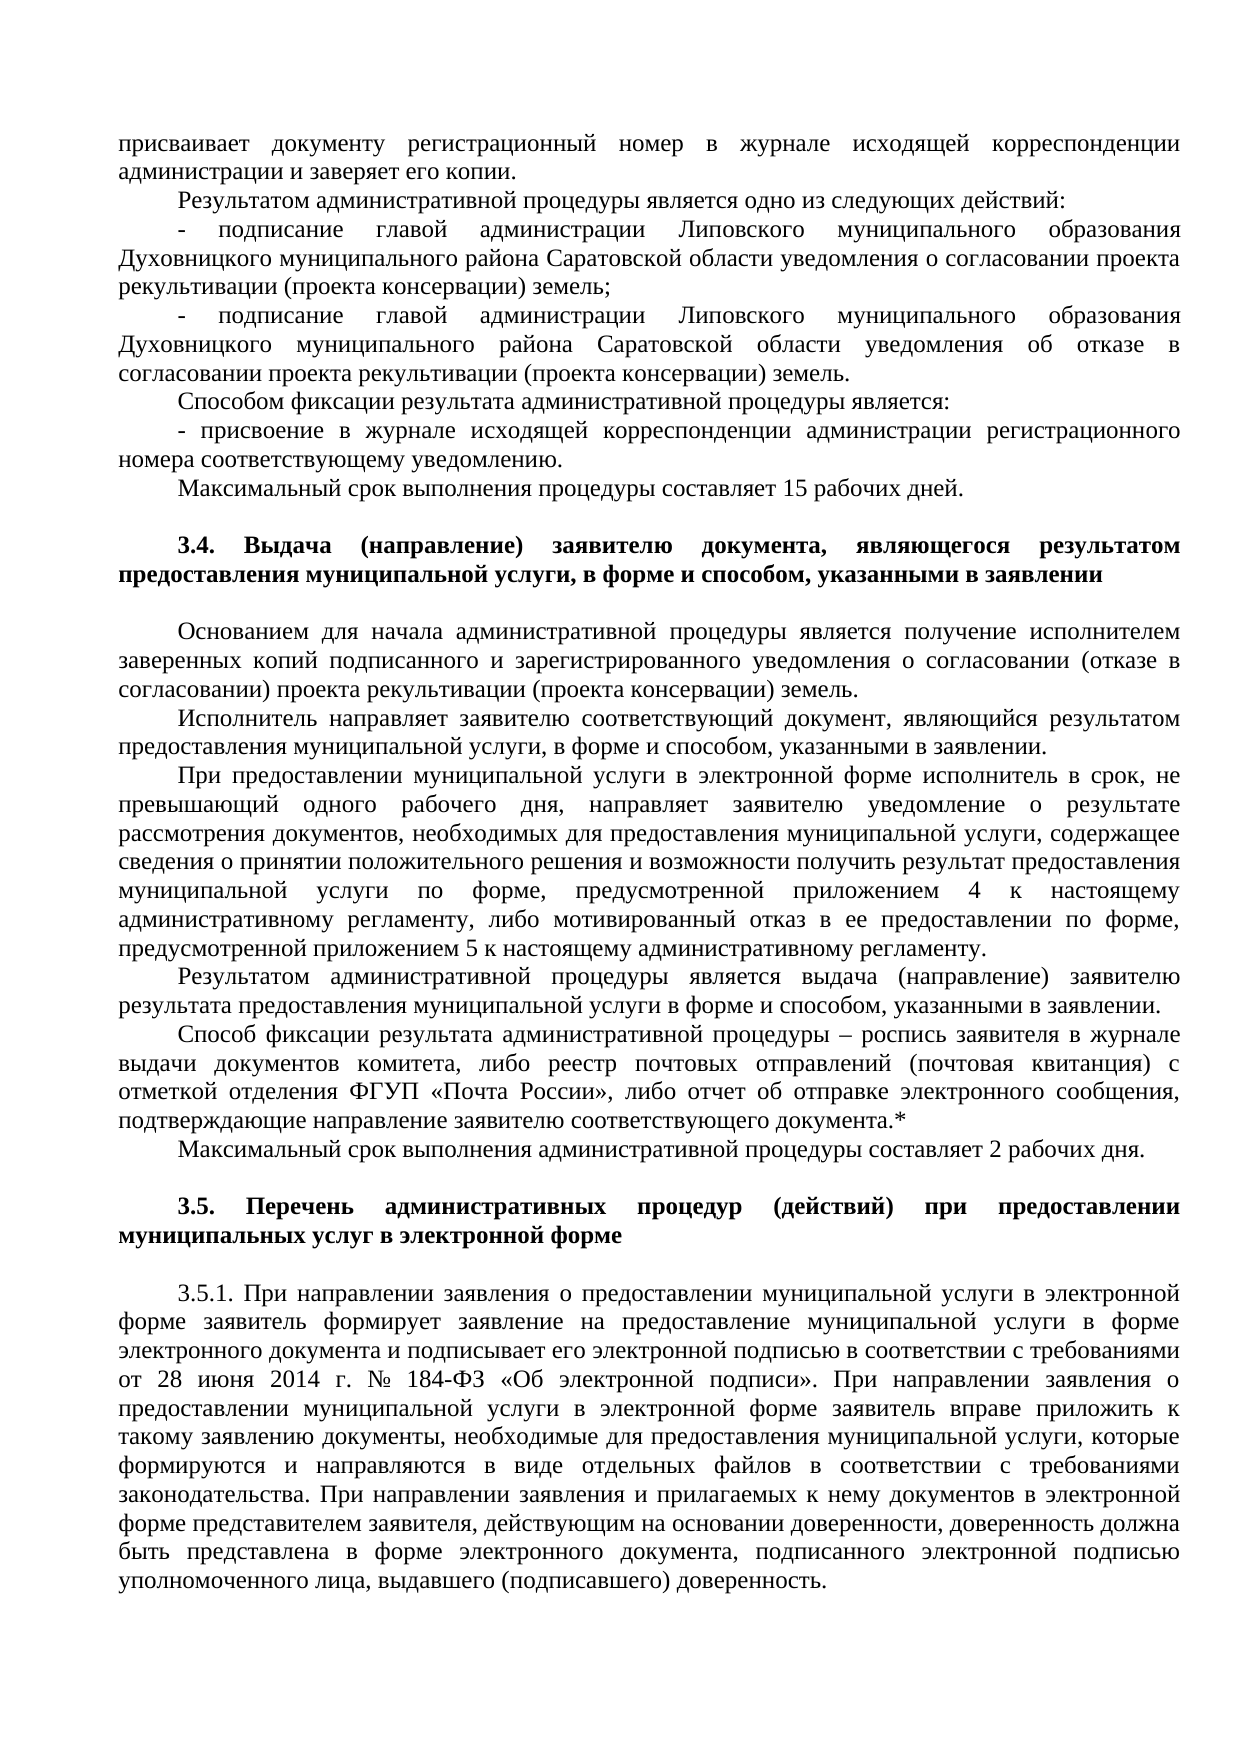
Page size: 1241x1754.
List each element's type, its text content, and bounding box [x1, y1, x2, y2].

text Максимальный срок выполнения административной процедуры составляет 2 рабочих дня. [118, 1134, 1181, 1163]
text Максимальный срок выполнения процедуры составляет 15 рабочих дней. [118, 473, 1181, 501]
text Способом фиксации результата административной процедуры является: [118, 386, 1181, 415]
text - подписание главой администрации Липовского муниципального образования Духовницкого муниципального района Саратовской области уведомления об отказе в согласовании проекта рекультивации (проекта консервации) земель. [118, 300, 1181, 386]
text Результатом административной процедуры является выдача (направление) заявителю результата предоставления муниципальной услуги в форме и способом, указанными в заявлении. [118, 961, 1181, 1019]
text Исполнитель направляет заявителю соответствующий документ, являющийся результатом предоставления муниципальной услуги, в форме и способом, указанными в заявлении. [118, 703, 1181, 760]
text - подписание главой администрации Липовского муниципального образования Духовницкого муниципального района Саратовской области уведомления о согласовании проекта рекультивации (проекта консервации) земель; [118, 214, 1181, 300]
text При предоставлении муниципальной услуги в электронной форме исполнитель в срок, не превышающий одного рабочего дня, направляет заявителю уведомление о результате рассмотрения документов, необходимых для предоставления муниципальной услуги, содержащее сведения о принятии положительного решения и возможности получить результат предоставления муниципальной услуги по форме, предусмотренной приложением 4 к настоящему административному регламенту, либо мотивированный отказ в ее предоставлении по форме, предусмотренной приложением 5 к настоящему административному регламенту. [118, 760, 1181, 961]
text Способ фиксации результата административной процедуры – роспись заявителя в журнале выдачи документов комитета, либо реестр почтовых отправлений (почтовая квитанция) с отметкой отделения ФГУП «Почта России», либо отчет об отправке электронного сообщения, подтверждающие направление заявителю соответствующего документа.* [118, 1019, 1181, 1134]
text 3.5. Перечень административных процедур (действий) при предоставлении муниципальных услуг в электронной форме [118, 1191, 1181, 1249]
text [118, 128, 1181, 185]
text - присвоение в журнале исходящей корреспонденции администрации регистрационного номера соответствующему уведомлению. [118, 415, 1181, 473]
text Основанием для начала административной процедуры является получение исполнителем заверенных копий подписанного и зарегистрированного уведомления о согласовании (отказе в согласовании) проекта рекультивации (проекта консервации) земель. [118, 616, 1181, 703]
text 3.5.1. При направлении заявления о предоставлении муниципальной услуги в электронной форме заявитель формирует заявление на предоставление муниципальной услуги в форме электронного документа и подписывает его электронной подписью в соответствии с требованиями от 28 июня 2014 г. № 184-ФЗ «Об электронной подписи». При направлении заявления о предоставлении муниципальной услуги в электронной форме заявитель вправе приложить к такому заявлению документы, необходимые для предоставления муниципальной услуги, которые формируются и направляются в виде отдельных файлов в соответствии с требованиями законодательства. При направлении заявления и прилагаемых к нему документов в электронной форме представителем заявителя, действующим на основании доверенности, доверенность должна быть представлена в форме электронного документа, подписанного электронной подписью уполномоченного лица, выдавшего (подписавшего) доверенность. [118, 1278, 1181, 1594]
text 3.4. Выдача (направление) заявителю документа, являющегося результатом предоставления муниципальной услуги, в форме и способом, указанными в заявлении [118, 530, 1181, 588]
text Результатом административной процедуры является одно из следующих действий: [118, 185, 1181, 214]
